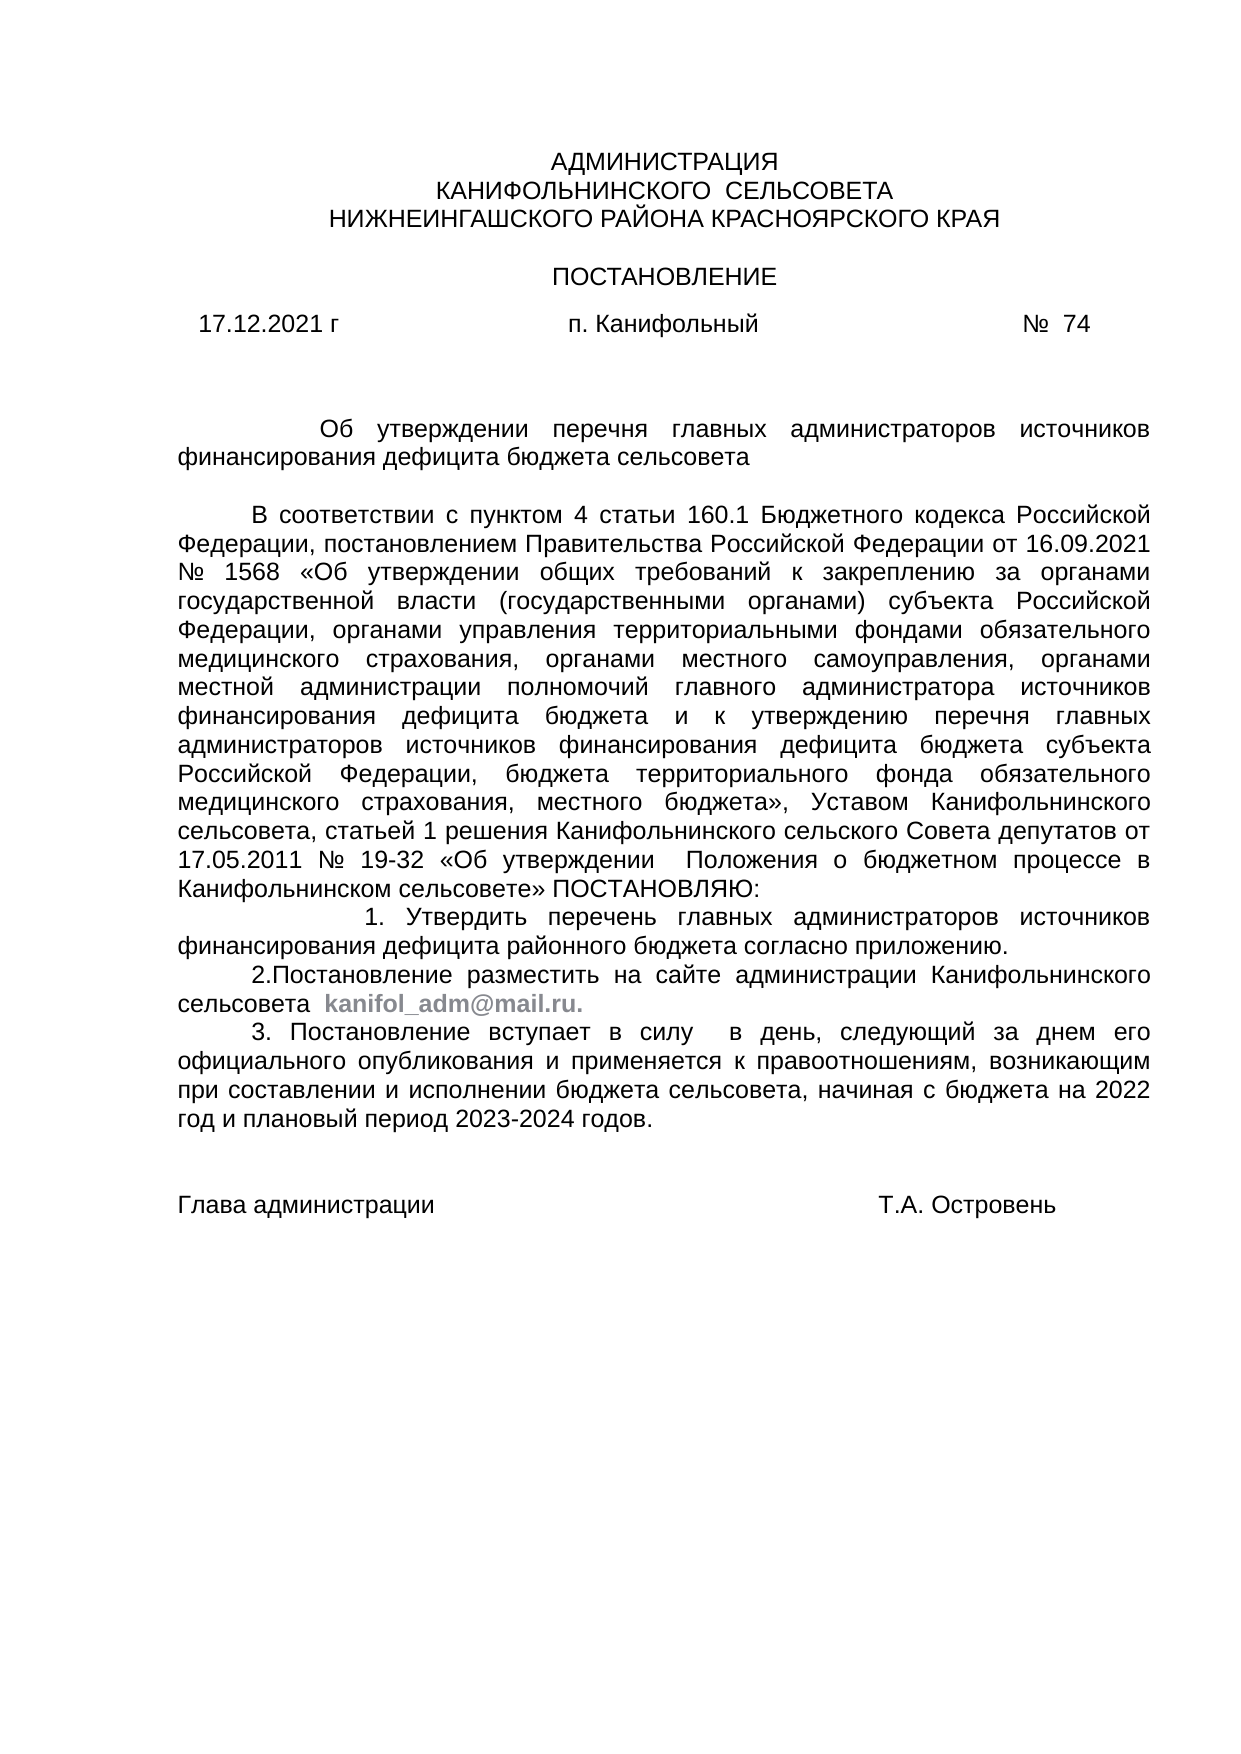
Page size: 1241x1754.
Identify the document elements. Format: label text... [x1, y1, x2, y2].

text В соответствии с пунктом 4 статьи 160.1 Бюджетного кодекса Российской Федерации, постановлением Правительства Российской Федерации от 16.09.2021 № 1568 «Об утверждении общих требований к закреплению за органами государственной власти (государственными органами) субъекта Российской Федерации, органами управления территориальными фондами обязательного медицинского страхования, органами местного самоуправления, органами местной администрации полномочий главного администратора источников финансирования дефицита бюджета и к утверждению перечня главных администраторов источников финансирования дефицита бюджета субъекта Российской Федерации, бюджета территориального фонда обязательного медицинского страхования, местного бюджета», Уставом Канифольнинского сельсовета, статьей 1 решения Канифольнинского сельского Совета депутатов от 17.05.2011 № 19-32 «Об утверждении Положения о бюджетном процессе в Канифольнинском сельсовете» ПОСТАНОВЛЯЮ: [177, 500, 1152, 902]
text АДМИНИСТРАЦИЯ [177, 147, 1152, 176]
text 17.12.2021 г п. Канифольный № 74 [177, 309, 1152, 338]
text ПОСТАНОВЛЕНИЕ [177, 262, 1152, 291]
text Об утверждении перечня главных администраторов источников финансирования дефицита бюджета сельсовета [177, 413, 1152, 471]
text 2.Постановление разместить на сайте администрации Канифольнинского сельсовета kanifol_adm@mail.ru. [177, 960, 1152, 1017]
text 3. Постановление вступает в силу в день, следующий за днем его официального опубликования и применяется к правоотношениям, возникающим при составлении и исполнении бюджета сельсовета, начиная с бюджета на 2022 год и плановый период 2023-2024 годов. [177, 1017, 1152, 1132]
text Глава администрации Т.А. Островень [177, 1190, 1152, 1218]
text НИЖНЕИНГАШСКОГО РАЙОНА КРАСНОЯРСКОГО КРАЯ [177, 204, 1152, 233]
text КАНИФОЛЬНИНСКОГО СЕЛЬСОВЕТА [177, 176, 1152, 204]
text 1. Утвердить перечень главных администраторов источников финансирования дефицита районного бюджета согласно приложению. [177, 902, 1152, 960]
